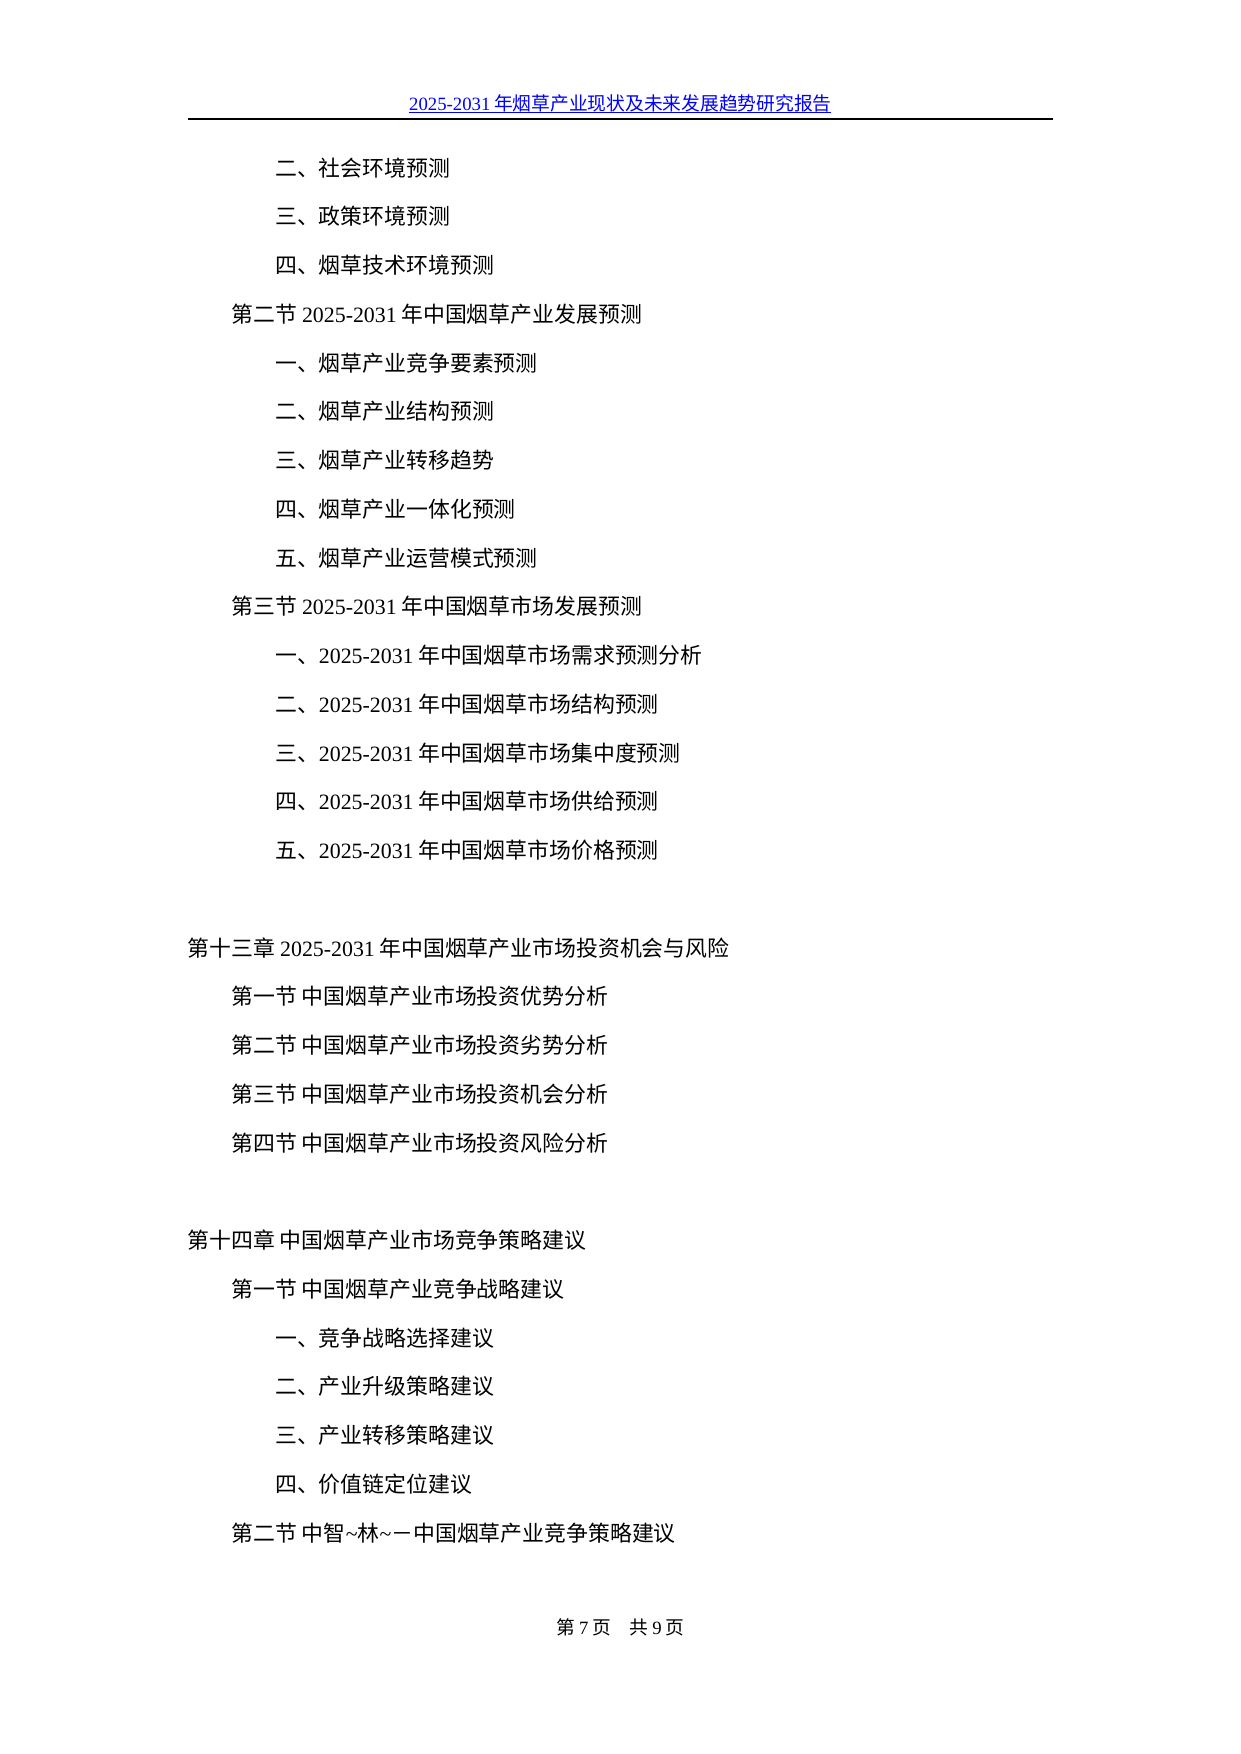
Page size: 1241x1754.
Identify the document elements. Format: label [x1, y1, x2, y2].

text [187, 150, 1053, 1548]
